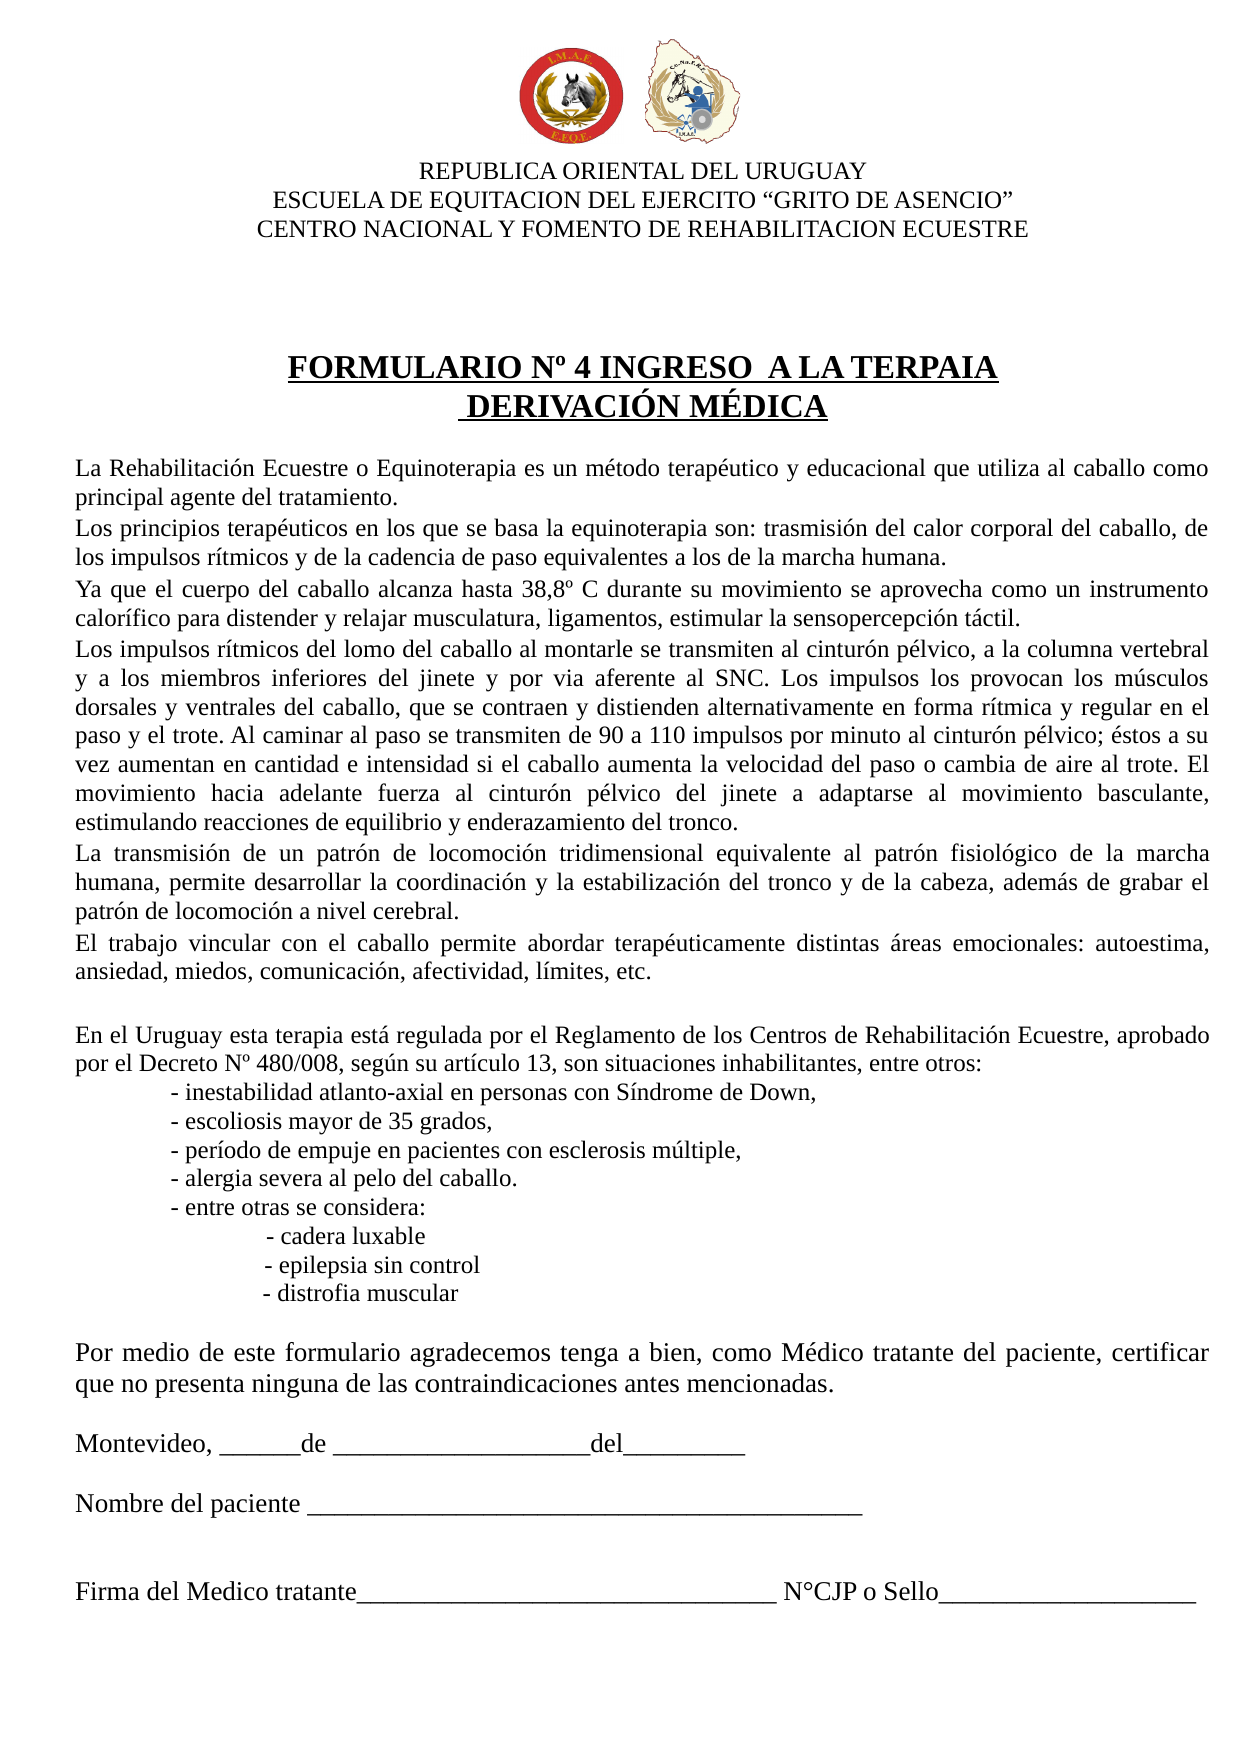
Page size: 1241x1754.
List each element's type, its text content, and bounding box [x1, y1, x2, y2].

text Los principios terapéuticos en los que se basa la equinoterapia son: trasmisión del calor corporal del caballo, de los impulsos rítmicos y de la cadencia de paso equivalentes a los de la marcha humana. [75, 513, 1211, 571]
text Firma del Medico tratante_______________________________ N°CJP o Sello___________________ [75, 1576, 1211, 1607]
text La transmisión de un patrón de locomoción tridimensional equivalente al patrón fisiológico de la marcha humana, permite desarrollar la coordinación y la estabilización del tronco y de la cabeza, además de grabar el patrón de locomoción a nivel cerebral. [75, 838, 1211, 925]
text - escoliosis mayor de 35 grados, [75, 1106, 1211, 1135]
text - entre otras se considera: [75, 1192, 1211, 1221]
picture [518, 47, 624, 144]
text Montevideo, ______de ___________________del_________ [75, 1427, 1211, 1458]
text - alergia severa al pelo del caballo. [75, 1163, 1211, 1192]
text FORMULARIO Nº 4 INGRESO A LA TERPAIA [75, 348, 1211, 386]
picture [645, 39, 741, 144]
text - cadera luxable [75, 1221, 1211, 1250]
text - epilepsia sin control [75, 1250, 1211, 1278]
text - inestabilidad atlanto-axial en personas con Síndrome de Down, [75, 1077, 1211, 1106]
text La Rehabilitación Ecuestre o Equinoterapia es un método terapéutico y educacional que utiliza al caballo como principal agente del tratamiento. [75, 453, 1211, 511]
text El trabajo vincular con el caballo permite abordar terapéuticamente distintas áreas emocionales: autoestima, ansiedad, miedos, comunicación, afectividad, límites, etc. [75, 928, 1211, 985]
text Por medio de este formulario agradecemos tenga a bien, como Médico tratante del paciente, certificar que no presenta ninguna de las contraindicaciones antes mencionadas. [75, 1336, 1211, 1398]
text En el Uruguay esta terapia está regulada por el Reglamento de los Centros de Rehabilitación Ecuestre, aprobado por el Decreto Nº 480/008, según su artículo 13, son situaciones inhabilitantes, entre otros: [75, 1020, 1211, 1077]
text DERIVACIÓN MÉDICA [75, 386, 1211, 424]
text - período de empuje en pacientes con esclerosis múltiple, [75, 1135, 1211, 1163]
text - distrofia muscular [75, 1278, 1211, 1307]
text Ya que el cuerpo del caballo alcanza hasta 38,8º C durante su movimiento se aprovecha como un instrumento calorífico para distender y relajar musculatura, ligamentos, estimular la sensopercepción táctil. [75, 574, 1211, 631]
text Nombre del paciente _________________________________________ [75, 1487, 1211, 1518]
text Los impulsos rítmicos del lomo del caballo al montarle se transmiten al cinturón pélvico, a la columna vertebral y a los miembros inferiores del jinete y por via aferente al SNC. Los impulsos los provocan los músculos dorsales y ventrales del caballo, que se contraen y distienden alternativamente en forma rítmica y regular en el paso y el trote. Al caminar al paso se transmiten de 90 a 110 impulsos por minuto al cinturón pélvico; éstos a su vez aumentan en cantidad e intensidad si el caballo aumenta la velocidad del paso o cambia de aire al trote. El movimiento hacia adelante fuerza al cinturón pélvico del jinete a adaptarse al movimiento basculante, estimulando reacciones de equilibrio y enderazamiento del tronco. [75, 634, 1211, 836]
